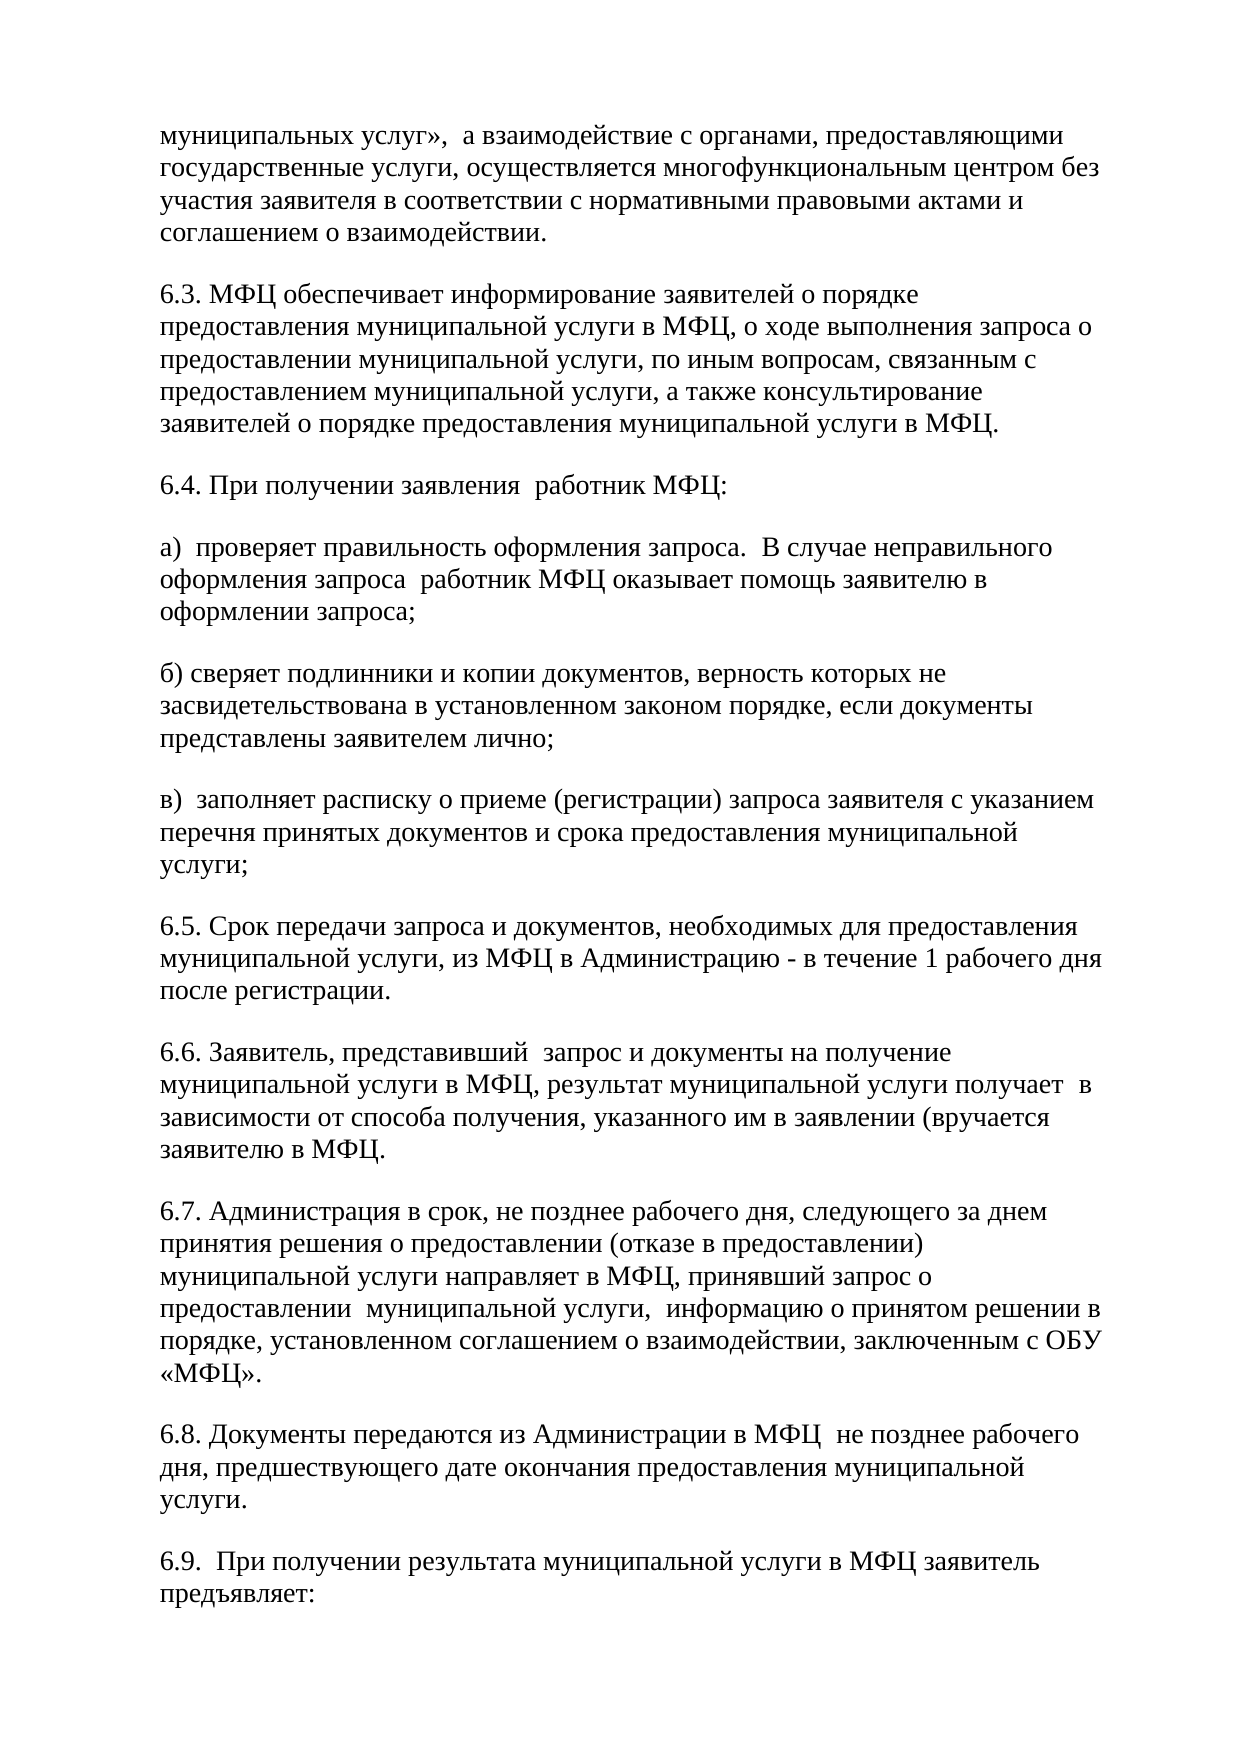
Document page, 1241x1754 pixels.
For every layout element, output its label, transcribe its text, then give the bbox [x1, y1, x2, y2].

text в) заполняет расписку о приеме (регистрации) запроса заявителя с указанием перечня принятых документов и срока предоставления муниципальной услуги; [159, 782, 1110, 879]
text 6.6. Заявитель, представивший запрос и документы на получение муниципальной услуги в МФЦ, результат муниципальной услуги получает в зависимости от способа получения, указанного им в заявлении (вручается заявителю в МФЦ. [159, 1035, 1110, 1164]
text 6.9. При получении результата муниципальной услуги в МФЦ заявитель предъявляет: [159, 1544, 1110, 1608]
text 6.4. При получении заявления работник МФЦ: [159, 468, 1110, 500]
text 6.5. Срок передачи запроса и документов, необходимых для предоставления муниципальной услуги, из МФЦ в Администрацию - в течение 1 рабочего дня после регистрации. [159, 909, 1110, 1006]
text 6.8. Документы передаются из Администрации в МФЦ не позднее рабочего дня, предшествующего дате окончания предоставления муниципальной услуги. [159, 1417, 1110, 1514]
text б) сверяет подлинники и копии документов, верность которых не засвидетельствована в установленном законом порядке, если документы представлены заявителем лично; [159, 656, 1110, 753]
text 6.7. Администрация в срок, не позднее рабочего дня, следующего за днем принятия решения о предоставлении (отказе в предоставлении) муниципальной услуги направляет в МФЦ, принявший запрос о предоставлении муниципальной услуги, информацию о принятом решении в порядке, установленном соглашением о взаимодействии, заключенным с ОБУ «МФЦ». [159, 1194, 1110, 1388]
text 6.3. МФЦ обеспечивает информирование заявителей о порядке предоставления муниципальной услуги в МФЦ, о ходе выполнения запроса о предоставлении муниципальной услуги, по иным вопросам, связанным с предоставлением муниципальной услуги, а также консультирование заявителей о порядке предоставления муниципальной услуги в МФЦ. [159, 277, 1110, 439]
text а) проверяет правильность оформления запроса. В случае неправильного оформления запроса работник МФЦ оказывает помощь заявителю в оформлении запроса; [159, 529, 1110, 627]
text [159, 118, 1110, 248]
